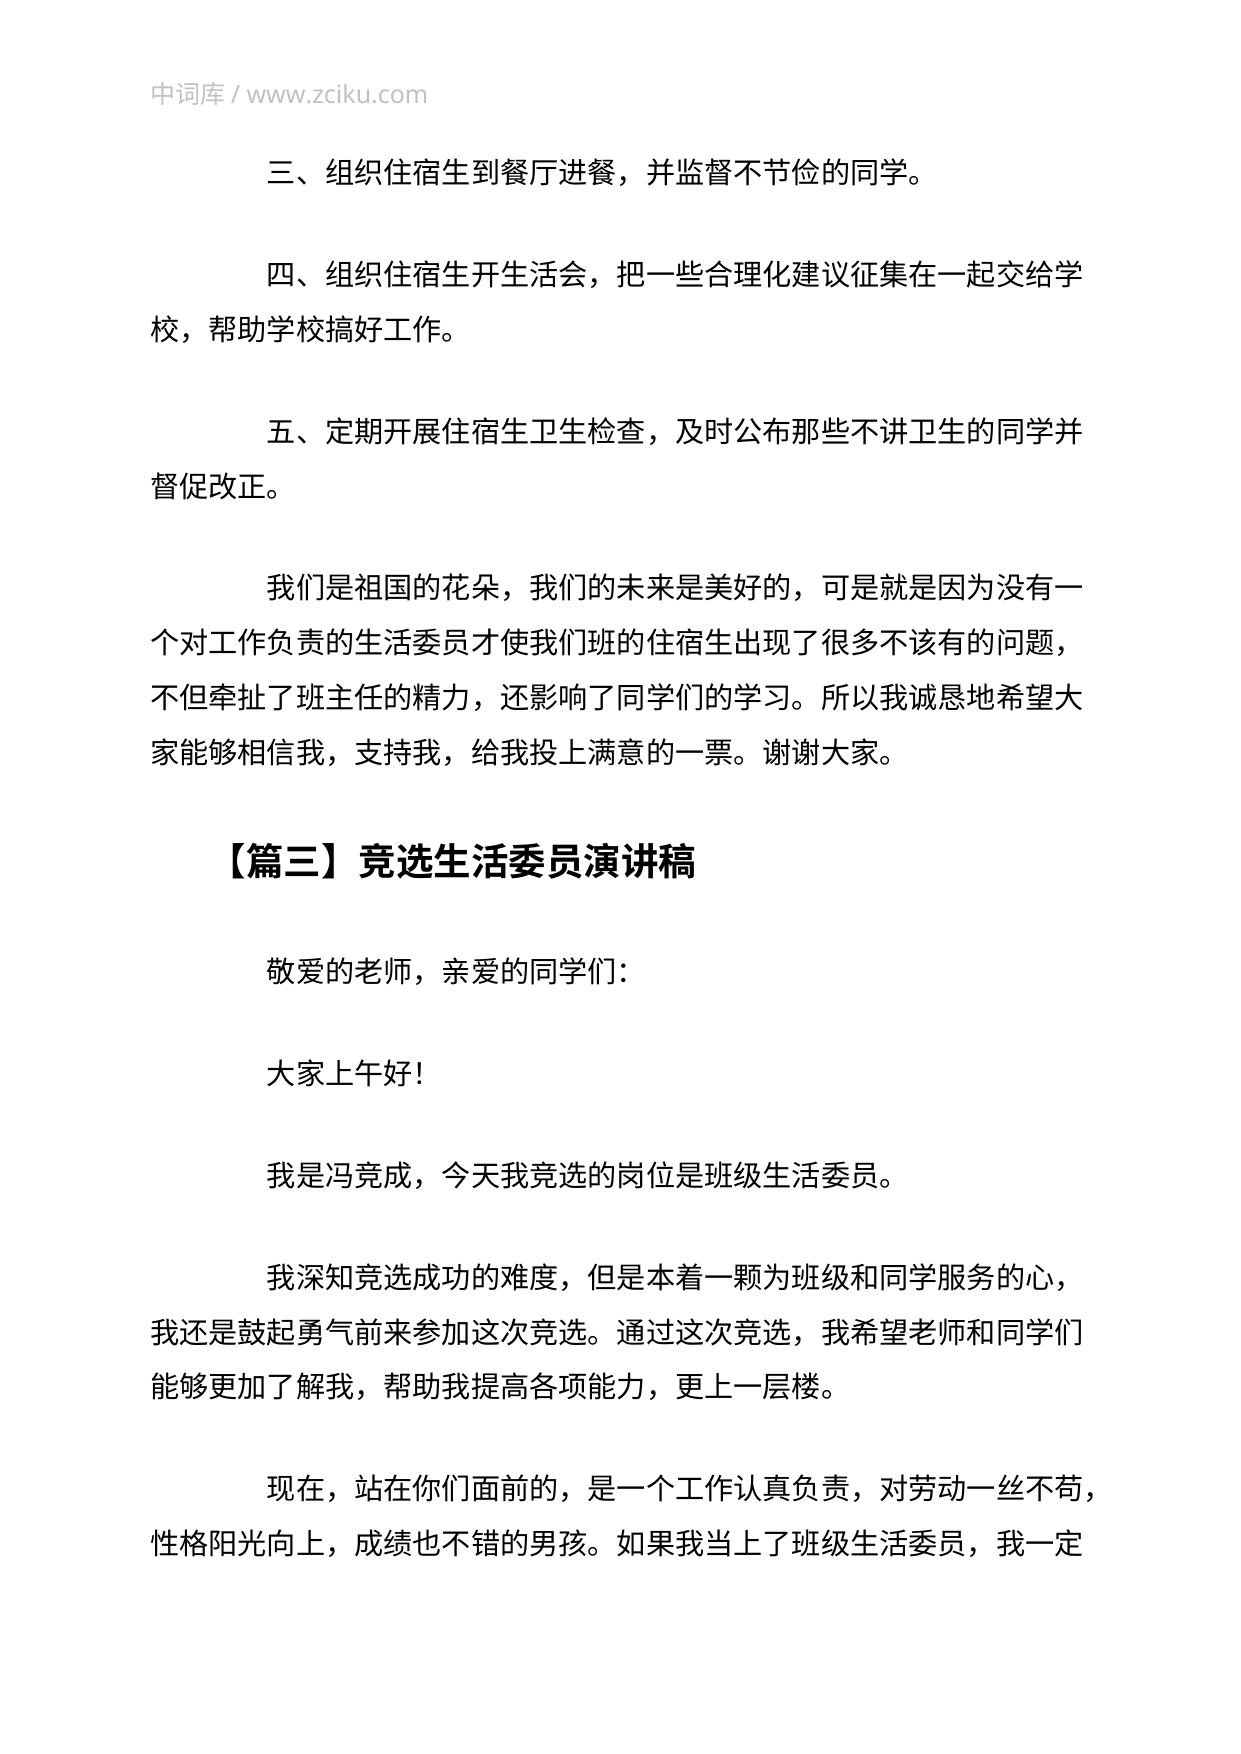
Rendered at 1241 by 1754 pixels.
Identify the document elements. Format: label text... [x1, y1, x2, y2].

text 四、组织住宿生开生活会，把一些合理化建议征集在一起交给学校，帮助学校搞好工作。 [150, 252, 1090, 349]
text 大家上午好！ [150, 1051, 1090, 1093]
text 我们是祖国的花朵，我们的未来是美好的，可是就是因为没有一个对工作负责的生活委员才使我们班的住宿生出现了很多不该有的问题，不但牵扯了班主任的精力，还影响了同学们的学习。所以我诚恳地希望大家能够相信我，支持我，给我投上满意的一票。谢谢大家。 [150, 565, 1090, 772]
text 五、定期开展住宿生卫生检查，及时公布那些不讲卫生的同学并督促改正。 [150, 408, 1090, 506]
text 我深知竞选成功的难度，但是本着一颗为班级和同学服务的心，我还是鼓起勇气前来参加这次竞选。通过这次竞选，我希望老师和同学们能够更加了解我，帮助我提高各项能力，更上一层楼。 [150, 1254, 1090, 1406]
text 【篇三】竞选生活委员演讲稿 [150, 832, 1090, 886]
text 三、组织住宿生到餐厅进餐，并监督不节俭的同学。 [150, 150, 1090, 192]
text 敬爱的老师，亲爱的同学们： [150, 949, 1090, 991]
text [150, 1466, 1090, 1563]
text 我是冯竞成，今天我竞选的岗位是班级生活委员。 [150, 1152, 1090, 1195]
